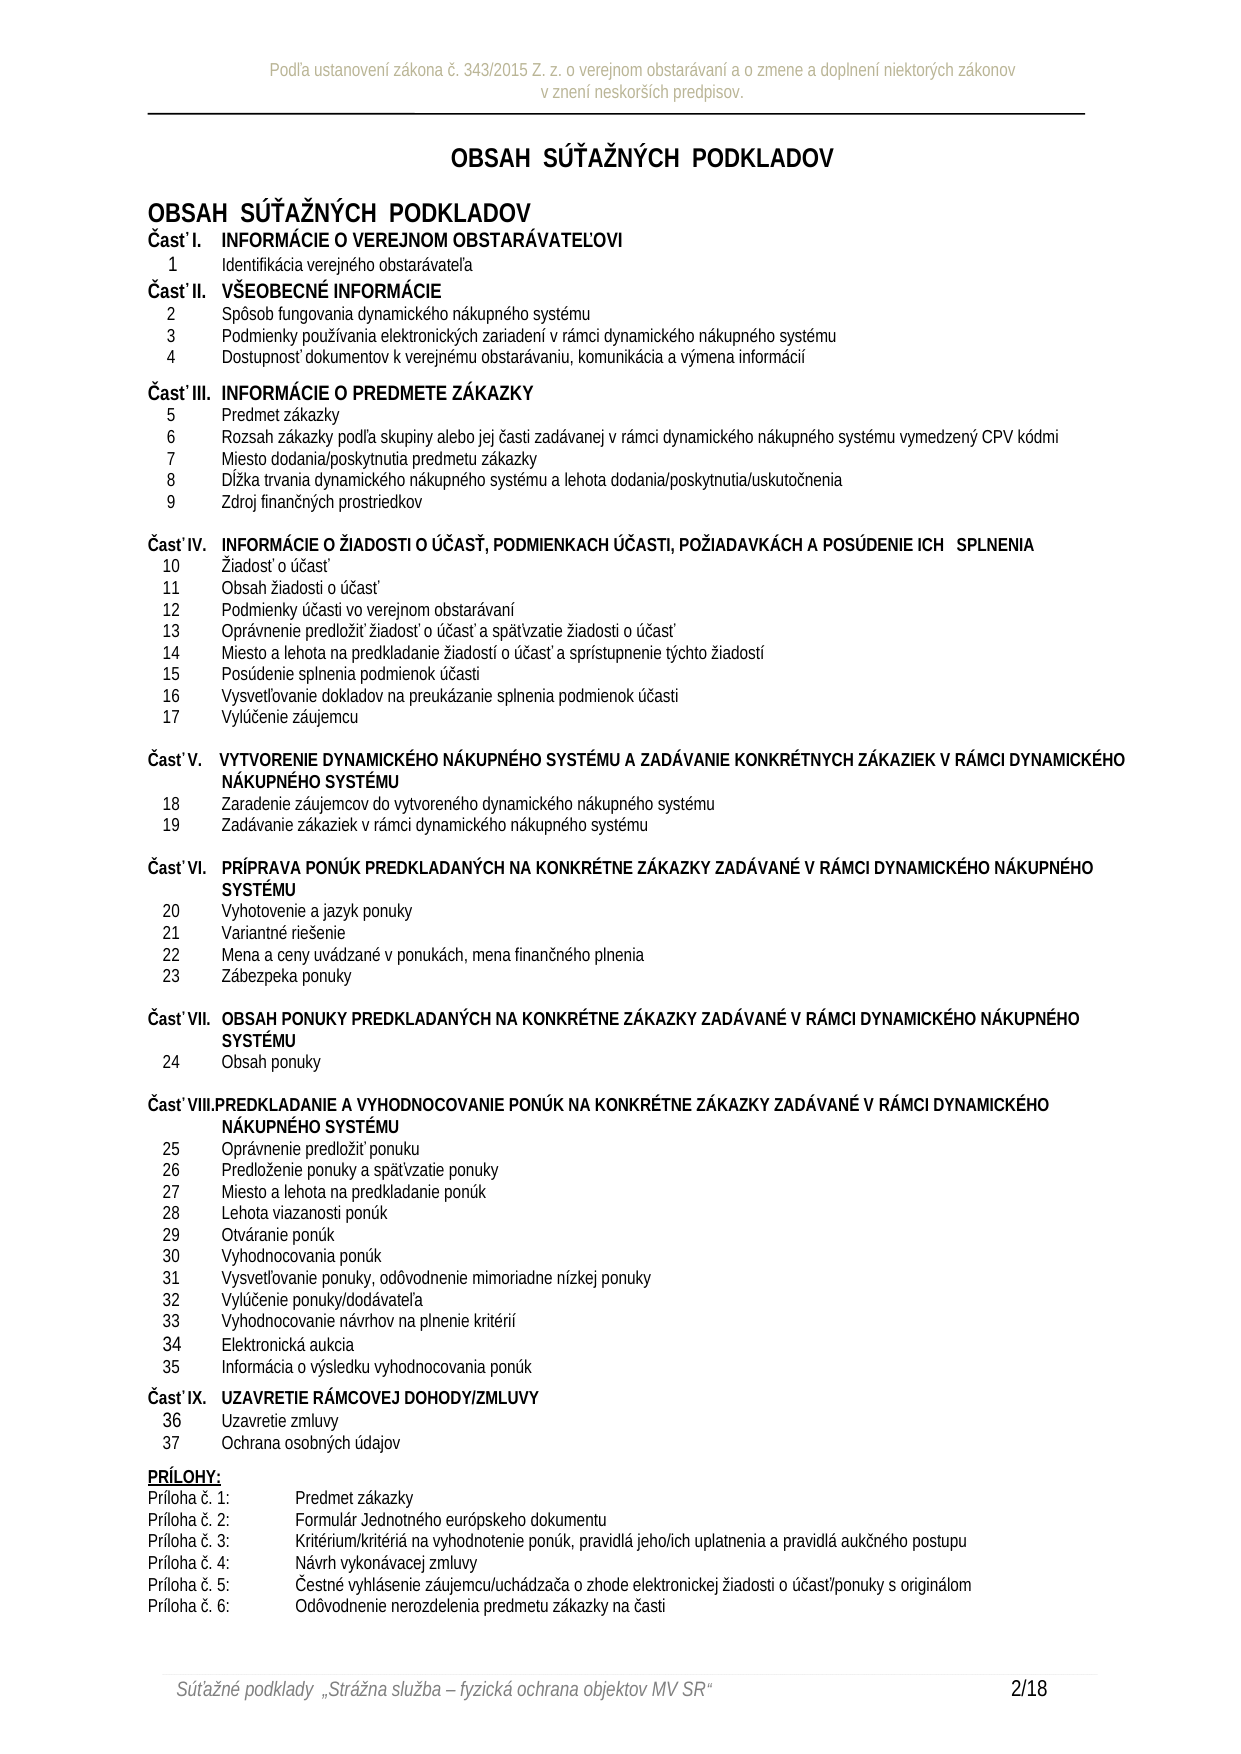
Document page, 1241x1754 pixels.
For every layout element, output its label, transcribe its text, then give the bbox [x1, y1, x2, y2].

text 33 Vyhodnocovanie návrhov na plnenie kritérií [162, 1310, 1137, 1332]
text PRÍLOHY: [148, 1466, 1137, 1487]
text 24 Obsah ponuky [162, 1051, 1137, 1073]
text 5 Predmet zákazky [162, 404, 1137, 426]
text 4 Dostupnosť dokumentov k verejnému obstarávaniu, komunikácia a výmena informácií [162, 346, 1137, 368]
text Časť VII. OBSAH PONUKY PREDKLADANÝCH NA KONKRÉTNE ZÁKAZKY ZADÁVANÉ V RÁMCI DYNAMICKÉHO NÁKUPNÉHO SYSTÉMU [148, 1008, 1137, 1051]
text 28 Lehota viazanosti ponúk [162, 1202, 1137, 1224]
text 25 Oprávnenie predložiť ponuku [162, 1137, 1137, 1159]
text Časť II. VŠEOBECNÉ INFORMÁCIE [148, 279, 1137, 303]
text 19 Zadávanie zákaziek v rámci dynamického nákupného systému [162, 814, 1137, 836]
text 32 Vylúčenie ponuky/dodávateľa [162, 1288, 1137, 1310]
list Identifikácia verejného obstarávateľa [168, 252, 1137, 276]
text 26 Predloženie ponuky a späťvzatie ponuky [162, 1159, 1137, 1181]
text 21 Variantné riešenie [162, 922, 1137, 943]
text 17 Vylúčenie záujemcu [162, 706, 1137, 728]
text 6 Rozsah zákazky podľa skupiny alebo jej časti zadávanej v rámci dynamického nákupného systému vymedzený CPV kódmi [162, 426, 1137, 447]
text Príloha č. 6: Odôvodnenie nerozdelenia predmetu zákazky na časti [148, 1595, 1137, 1617]
text 22 Mena a ceny uvádzané v ponukách, mena finančného plnenia [162, 943, 1137, 965]
text 35 Informácia o výsledku vyhodnocovania ponúk [162, 1356, 1137, 1377]
text Príloha č. 3: Kritérium/kritériá na vyhodnotenie ponúk, pravidlá jeho/ich uplatnenia a pravidlá aukčného postupu [148, 1530, 1137, 1552]
text 34 Elektronická aukcia [162, 1332, 1137, 1356]
text 30 Vyhodnocovania ponúk [162, 1245, 1137, 1267]
text 2 Spôsob fungovania dynamického nákupného systému [162, 303, 1137, 325]
text 11 Obsah žiadosti o účasť [162, 577, 1137, 598]
text Časť VIII.PREDKLADANIE A VYHODNOCOVANIE PONÚK NA KONKRÉTNE ZÁKAZKY ZADÁVANÉ V RÁMCI DYNAMICKÉHO NÁKUPNÉHO SYSTÉMU [148, 1094, 1137, 1137]
text 37 Ochrana osobných údajov [162, 1432, 1137, 1454]
text 12 Podmienky účasti vo verejnom obstarávaní [162, 598, 1137, 620]
text 31 Vysvetľovanie ponuky, odôvodnenie mimoriadne nízkej ponuky [162, 1267, 1137, 1288]
text 18 Zaradenie záujemcov do vytvoreného dynamického nákupného systému [162, 792, 1137, 814]
text Príloha č. 4: Návrh vykonávacej zmluvy [148, 1552, 1137, 1573]
text 15 Posúdenie splnenia podmienok účasti [162, 663, 1137, 685]
text Príloha č. 2: Formulár Jednotného európskeho dokumentu [148, 1509, 1137, 1530]
text Časť V. VYTVORENIE DYNAMICKÉHO NÁKUPNÉHO SYSTÉMU A ZADÁVANIE KONKRÉTNYCH ZÁKAZIEK V RÁMCI DYNAMICKÉHO NÁKUPNÉHO SYSTÉMU [148, 749, 1137, 792]
text 3 Podmienky používania elektronických zariadení v rámci dynamického nákupného systému [162, 325, 1137, 346]
text 10 Žiadosť o účasť [162, 555, 1137, 577]
text 29 Otváranie ponúk [162, 1224, 1137, 1245]
text Príloha č. 5: Čestné vyhlásenie záujemcu/uchádzača o zhode elektronickej žiadosti o účasť/ponuky s originálom [148, 1573, 1137, 1595]
text Časť III. INFORMÁCIE O PREDMETE ZÁKAZKY [148, 380, 1137, 404]
text Príloha č. 1: Predmet zákazky [148, 1487, 1137, 1509]
text 36 Uzavretie zmluvy [162, 1408, 1137, 1432]
text 16 Vysvetľovanie dokladov na preukázanie splnenia podmienok účasti [162, 685, 1137, 706]
text 23 Zábezpeka ponuky [162, 965, 1137, 987]
text 7 Miesto dodania/poskytnutia predmetu zákazky [162, 447, 1137, 469]
text Časť IV. INFORMÁCIE O ŽIADOSTI O ÚČASŤ, PODMIENKACH ÚČASTI, POŽIADAVKÁCH A POSÚDENIE ICH SPLNENIA [148, 534, 1137, 555]
text 13 Oprávnenie predložiť žiadosť o účasť a späťvzatie žiadosti o účasť [162, 620, 1137, 642]
text Časť I. INFORMÁCIE O VEREJNOM OBSTARÁVATEĽOVI [148, 228, 1137, 252]
text 14 Miesto a lehota na predkladanie žiadostí o účasť a sprístupnenie týchto žiadostí [162, 642, 1137, 663]
text 8 Dĺžka trvania dynamického nákupného systému a lehota dodania/poskytnutia/uskutočnenia [162, 469, 1137, 491]
text 20 Vyhotovenie a jazyk ponuky [162, 900, 1137, 922]
text OBSAH SÚŤAŽNÝCH PODKLADOV [148, 142, 1137, 173]
text 27 Miesto a lehota na predkladanie ponúk [162, 1181, 1137, 1202]
text 9 Zdroj finančných prostriedkov [162, 491, 1137, 512]
text Časť IX. UZAVRETIE RÁMCOVEJ DOHODY/ZMLUVY [148, 1387, 1137, 1408]
text OBSAH SÚŤAŽNÝCH PODKLADOV [148, 197, 1137, 228]
text Časť VI. PRÍPRAVA PONÚK PREDKLADANÝCH NA KONKRÉTNE ZÁKAZKY ZADÁVANÉ V RÁMCI DYNAMICKÉHO NÁKUPNÉHO SYSTÉMU [148, 857, 1137, 900]
